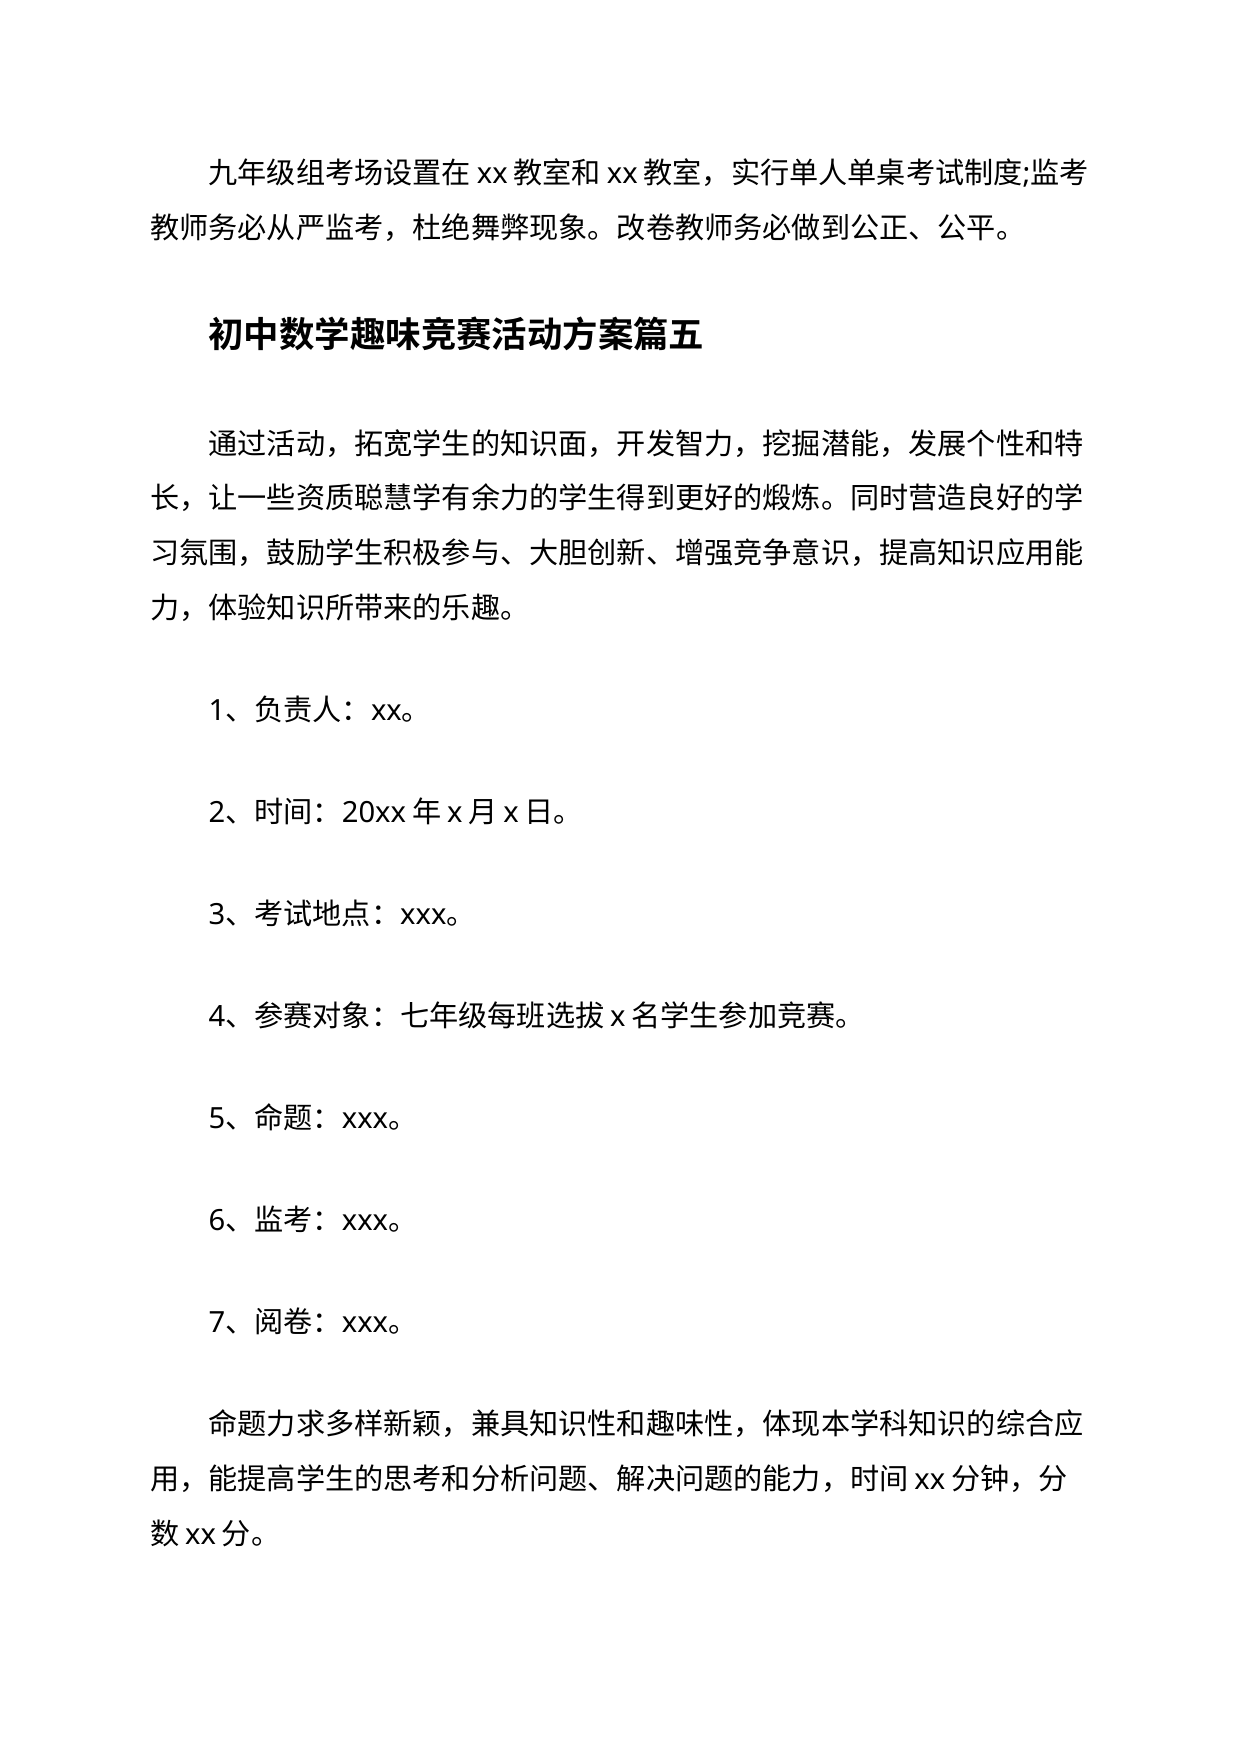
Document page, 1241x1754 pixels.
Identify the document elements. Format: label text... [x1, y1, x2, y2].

text 命题力求多样新颖，兼具知识性和趣味性，体现本学科知识的综合应用，能提高学生的思考和分析问题、解决问题的能力，时间xx分钟，分数xx分。 [150, 1401, 1090, 1553]
text 初中数学趣味竞赛活动方案篇五 [150, 307, 1090, 358]
text 3、考试地点：xxx。 [150, 891, 1090, 933]
text 九年级组考场设置在xx教室和xx教室，实行单人单桌考试制度;监考教师务必从严监考，杜绝舞弊现象。改卷教师务必做到公正、公平。 [150, 150, 1090, 247]
text 2、时间：20xx年x月x日。 [150, 789, 1090, 831]
text 1、负责人：xx。 [150, 687, 1090, 729]
text 7、阅卷：xxx。 [150, 1298, 1090, 1341]
text 5、命题：xxx。 [150, 1094, 1090, 1137]
text 6、监考：xxx。 [150, 1197, 1090, 1239]
text 4、参赛对象：七年级每班选拔x名学生参加竞赛。 [150, 993, 1090, 1035]
text 通过活动，拓宽学生的知识面，开发智力，挖掘潜能，发展个性和特长，让一些资质聪慧学有余力的学生得到更好的煅炼。同时营造良好的学习氛围，鼓励学生积极参与、大胆创新、增强竞争意识，提高知识应用能力，体验知识所带来的乐趣。 [150, 420, 1090, 627]
